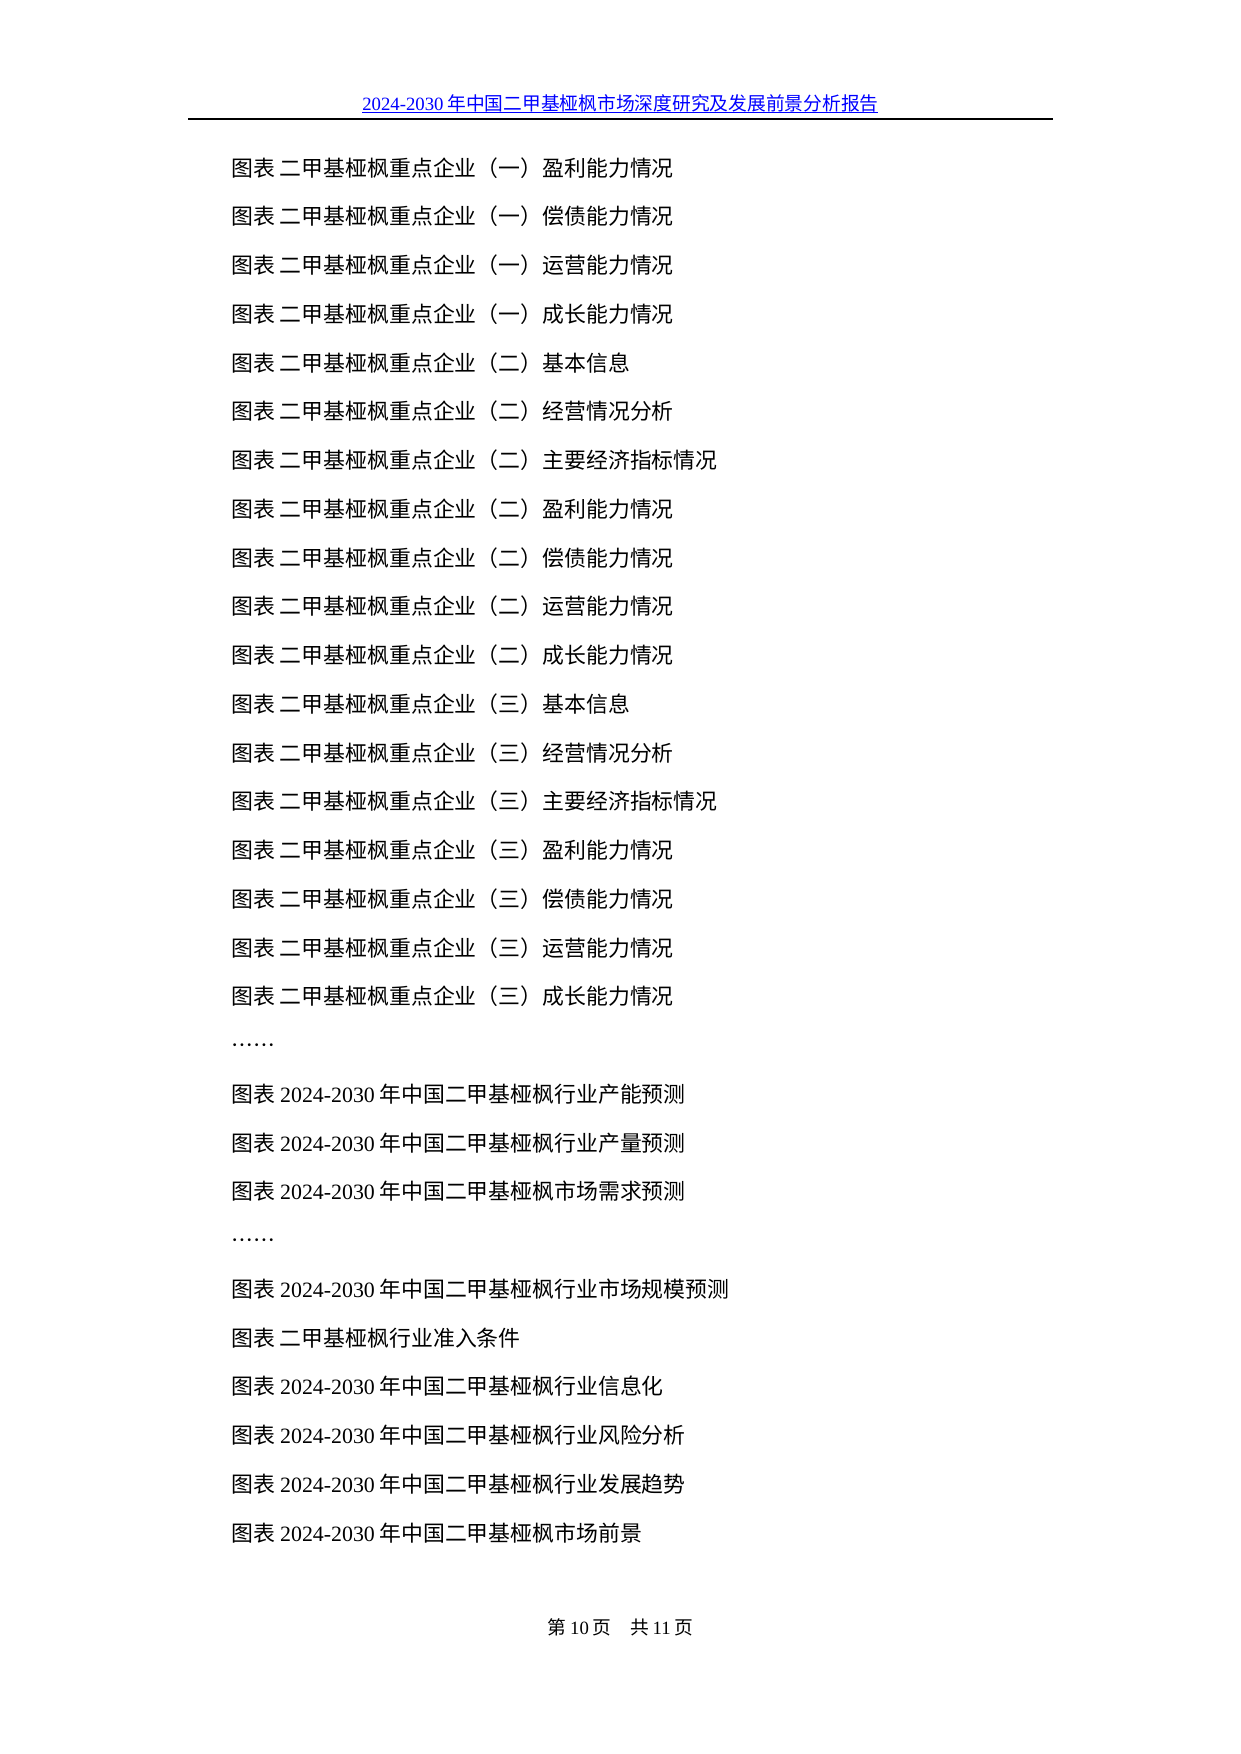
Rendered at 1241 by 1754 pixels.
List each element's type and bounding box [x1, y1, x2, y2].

text [187, 150, 1053, 1548]
